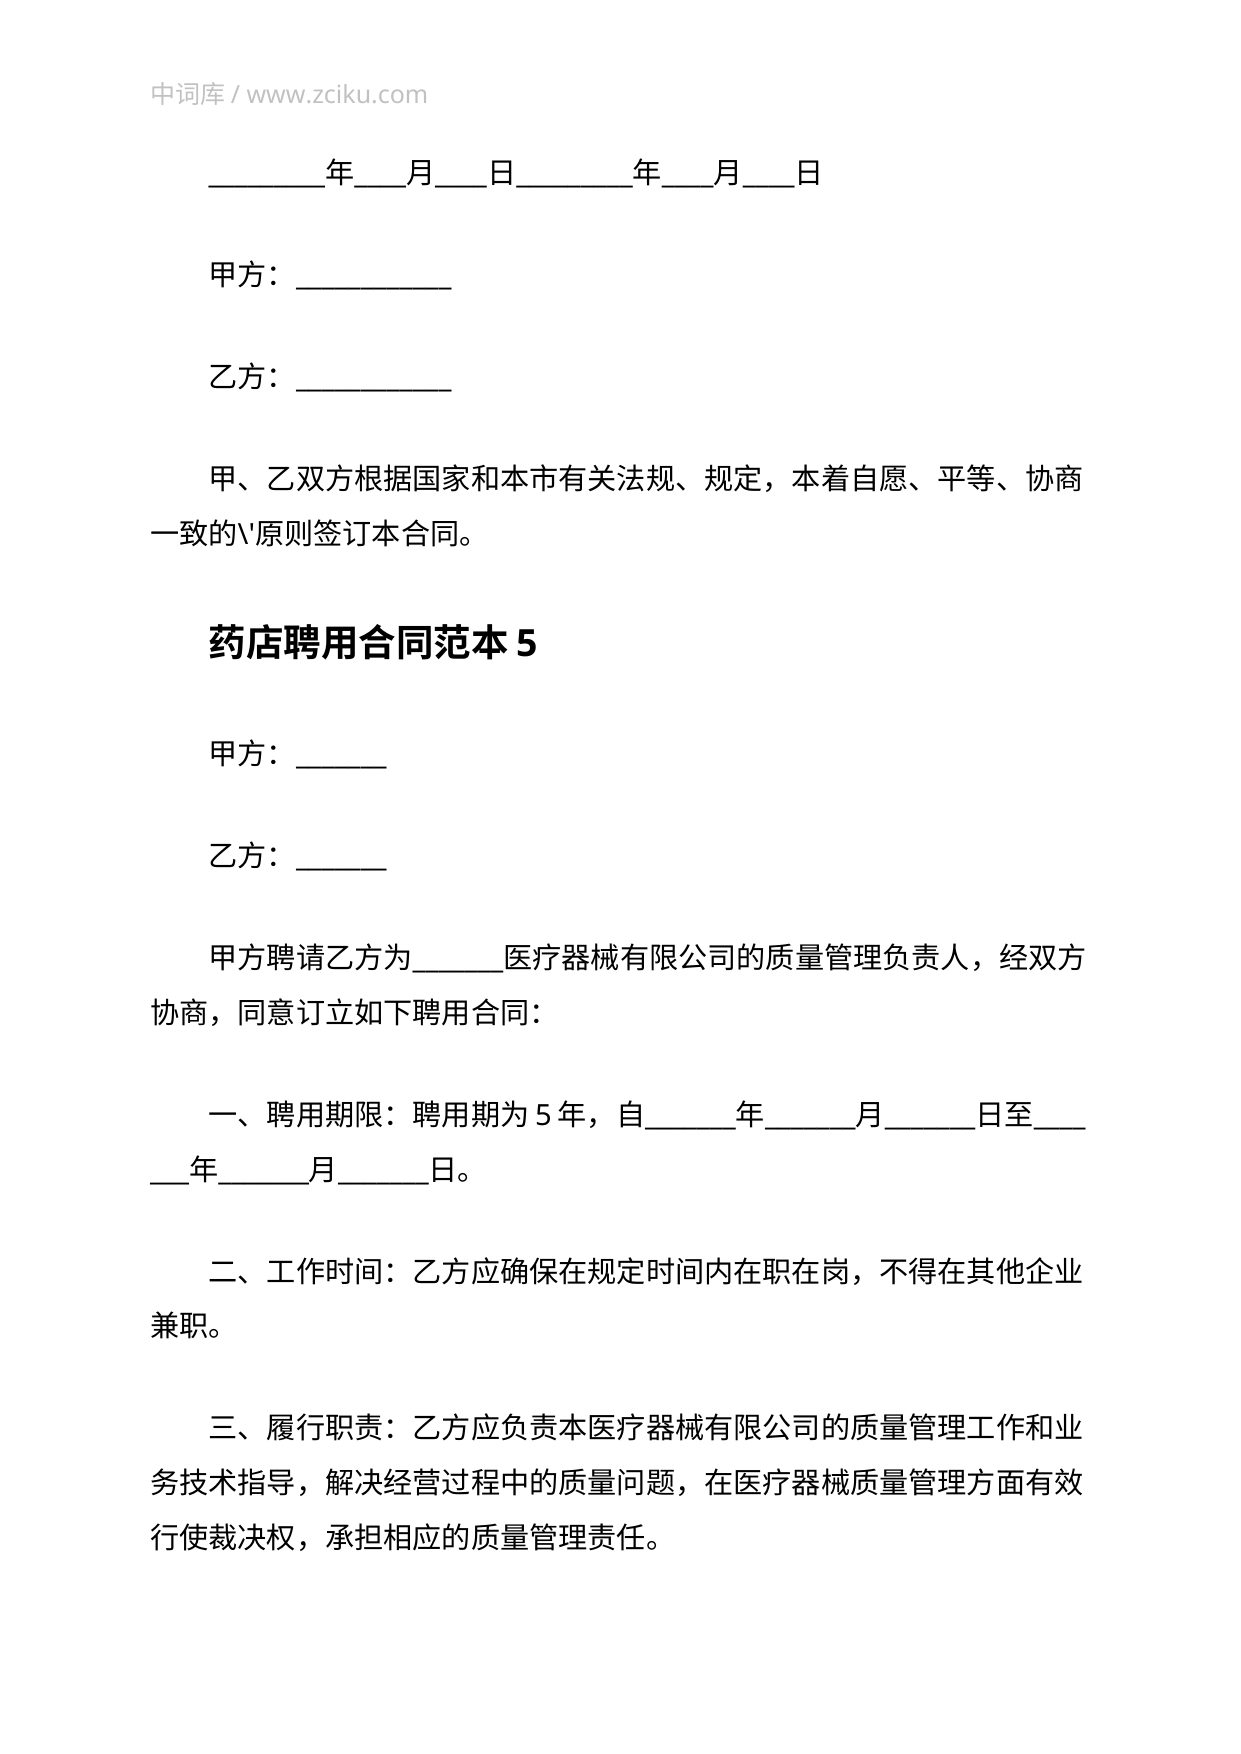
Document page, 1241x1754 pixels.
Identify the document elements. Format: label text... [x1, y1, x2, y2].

text 乙方：____________ [150, 354, 1090, 396]
text 三、履行职责：乙方应负责本医疗器械有限公司的质量管理工作和业务技术指导，解决经营过程中的质量问题，在医疗器械质量管理方面有效行使裁决权，承担相应的质量管理责任。 [150, 1405, 1090, 1557]
text 药店聘用合同范本5 [150, 613, 1090, 667]
text 甲、乙双方根据国家和本市有关法规、规定，本着自愿、平等、协商一致的\'原则签订本合同。 [150, 456, 1090, 553]
text 乙方：_______ [150, 832, 1090, 875]
text _________年____月____日_________年____月____日 [150, 150, 1090, 192]
text 甲方：_______ [150, 730, 1090, 773]
text 甲方聘请乙方为_______医疗器械有限公司的质量管理负责人，经双方协商，同意订立如下聘用合同： [150, 934, 1090, 1032]
text 二、工作时间：乙方应确保在规定时间内在职在岗，不得在其他企业兼职。 [150, 1248, 1090, 1345]
text 一、聘用期限：聘用期为5年，自_______年_______月_______日至_______年_______月_______日。 [150, 1091, 1090, 1188]
text 甲方：____________ [150, 252, 1090, 294]
